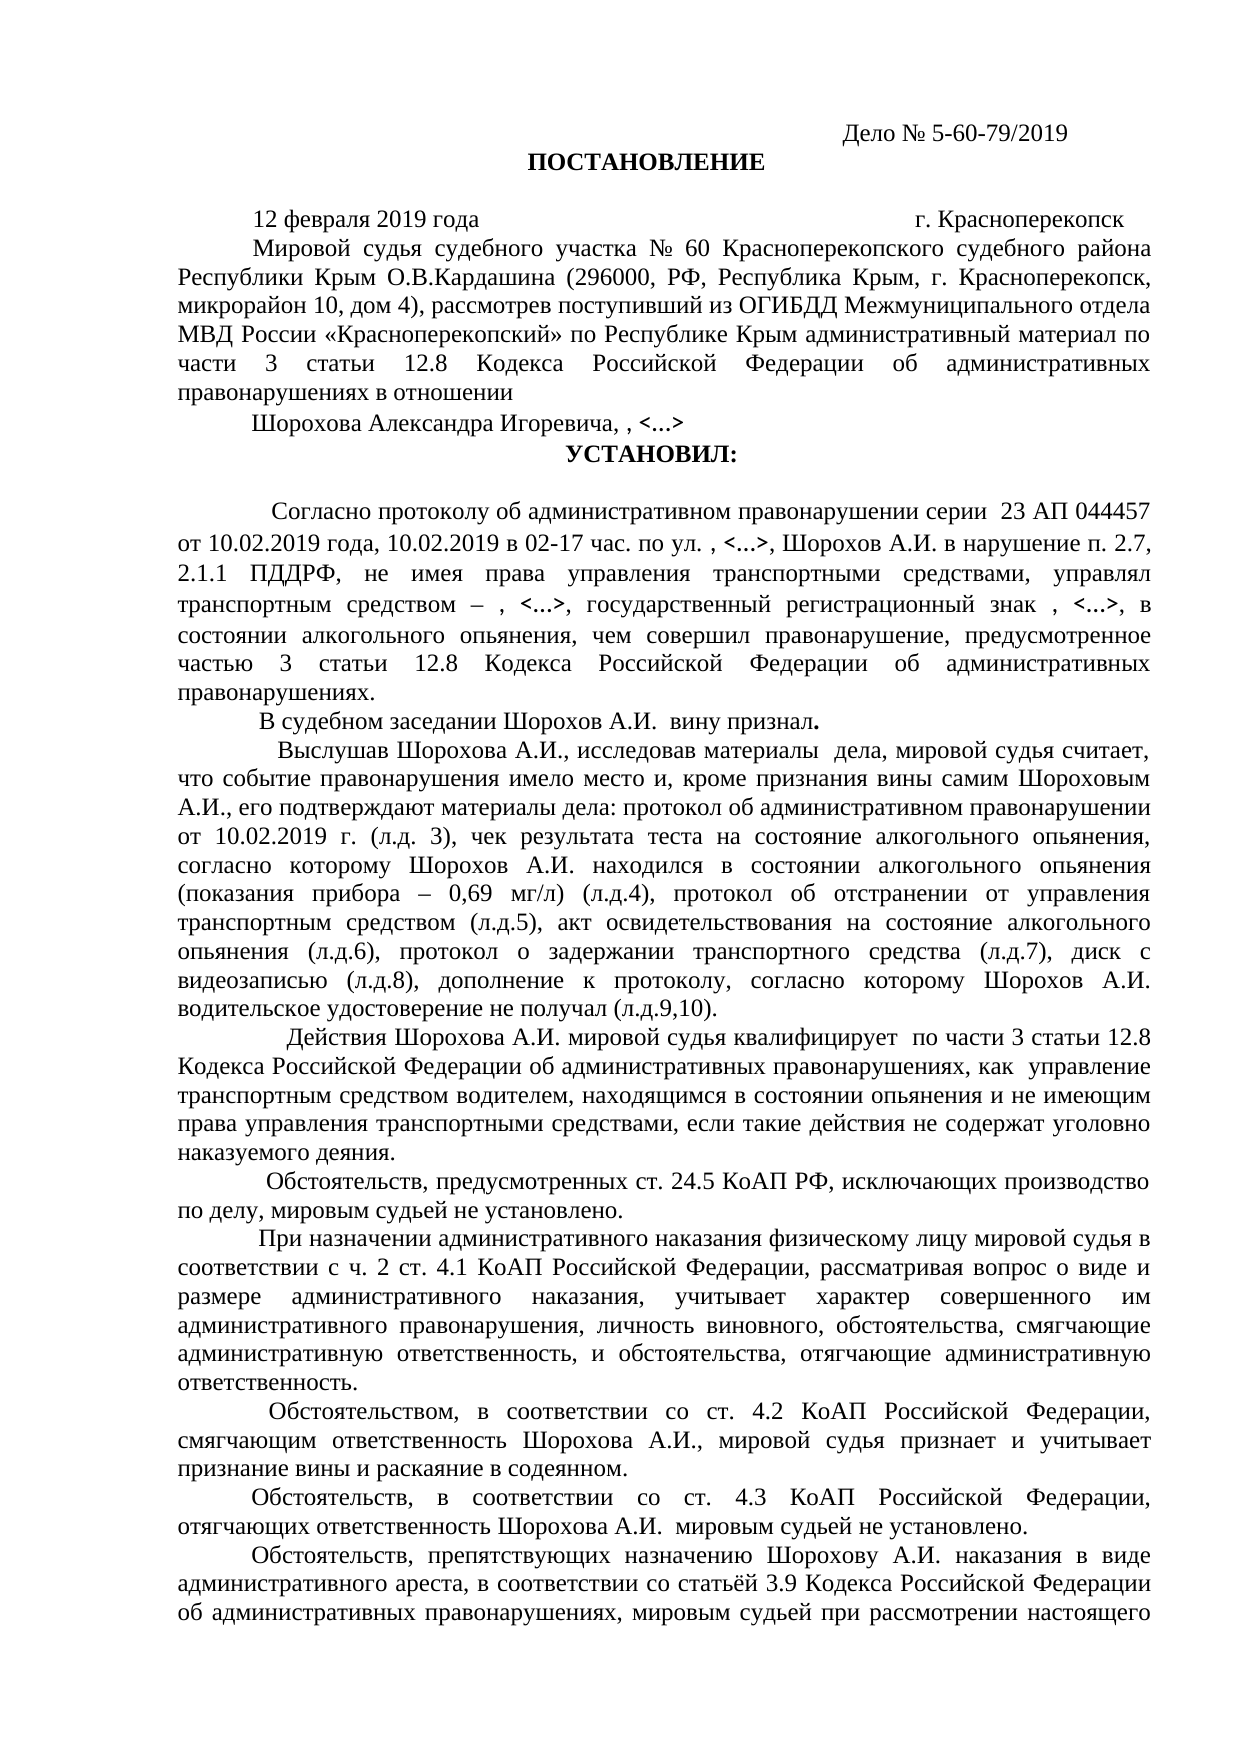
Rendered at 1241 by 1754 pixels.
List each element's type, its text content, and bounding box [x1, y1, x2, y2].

text При назначении административного наказания физическому лицу мировой судья в соответствии с ч. 2 ст. 4.1 КоАП Российской Федерации, рассматривая вопрос о виде и размере административного наказания, учитывает характер совершенного им административного правонарушения, личность виновного, обстоятельства, смягчающие административную ответственность, и обстоятельства, отягчающие административную ответственность. [177, 1223, 1152, 1396]
text Мировой судья судебного участка № 60 Красноперекопского судебного района Республики Крым О.В.Кардашина (296000, РФ, Республика Крым, г. Красноперекопск, микрорайон 10, дом 4), рассмотрев поступивший из ОГИБДД Межмуниципального отдела МВД России «Красноперекопский» по Республике Крым административный материал по части 3 статьи 12.8 Кодекса Российской Федерации об административных правонарушениях в отношении [177, 233, 1152, 406]
text Согласно протоколу об административном правонарушении серии 23 АП 044457 от 10.02.2019 года, 10.02.2019 в 02-17 час. по ул. , <…>, Шорохов А.И. в нарушение п. 2.7, 2.1.1 ПДДРФ, не имея права управления транспортными средствами, управлял транспортным средством – , <…>, государственный регистрационный знак , <…>, в состоянии алкогольного опьянения, чем совершил правонарушение, предусмотренное частью 3 статьи 12.8 Кодекса Российской Федерации об административных правонарушениях. [177, 496, 1152, 706]
text В судебном заседании Шорохов А.И. вину признал. [177, 706, 1152, 735]
text Обстоятельств, в соответствии со ст. 4.3 КоАП Российской Федерации, отягчающих ответственность Шорохова А.И. мировым судьей не установлено. [177, 1482, 1152, 1540]
text ПОСТАНОВЛЕНИЕ [177, 147, 1152, 176]
text 12 февраля 2019 года г. Красноперекопск [177, 204, 1152, 233]
text Шорохова Александра Игоревича, , <…> [177, 406, 1152, 439]
text Действия Шорохова А.И. мировой судья квалифицирует по части 3 статьи 12.8 Кодекса Российской Федерации об административных правонарушениях, как управление транспортным средством водителем, находящимся в состоянии опьянения и не имеющим права управления транспортными средствами, если такие действия не содержат уголовно наказуемого деяния. [177, 1022, 1152, 1166]
text Обстоятельств, предусмотренных ст. 24.5 КоАП РФ, исключающих производство по делу, мировым судьей не установлено. [177, 1166, 1152, 1223]
text Обстоятельством, в соответствии со ст. 4.2 КоАП Российской Федерации, смягчающим ответственность Шорохова А.И., мировой судья признает и учитывает признание вины и раскаяние в содеянном. [177, 1396, 1152, 1482]
text Выслушав Шорохова А.И., исследовав материалы дела, мировой судья считает, что событие правонарушения имело место и, кроме признания вины самим Шороховым А.И., его подтверждают материалы дела: протокол об административном правонарушении от 10.02.2019 г. (л.д. 3), чек результата теста на состояние алкогольного опьянения, согласно которому Шорохов А.И. находился в состоянии алкогольного опьянения (показания прибора – 0,69 мг/л) (л.д.4), протокол об отстранении от управления транспортным средством (л.д.5), акт освидетельствования на состояние алкогольного опьянения (л.д.6), протокол о задержании транспортного средства (л.д.7), диск с видеозаписью (л.д.8), дополнение к протоколу, согласно которому Шорохов А.И. водительское удостоверение не получал (л.д.9,10). [177, 735, 1152, 1022]
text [177, 1540, 1152, 1626]
text УСТАНОВИЛ: [177, 439, 1152, 467]
text Дело № 5-60-79/2019 [177, 118, 1152, 147]
